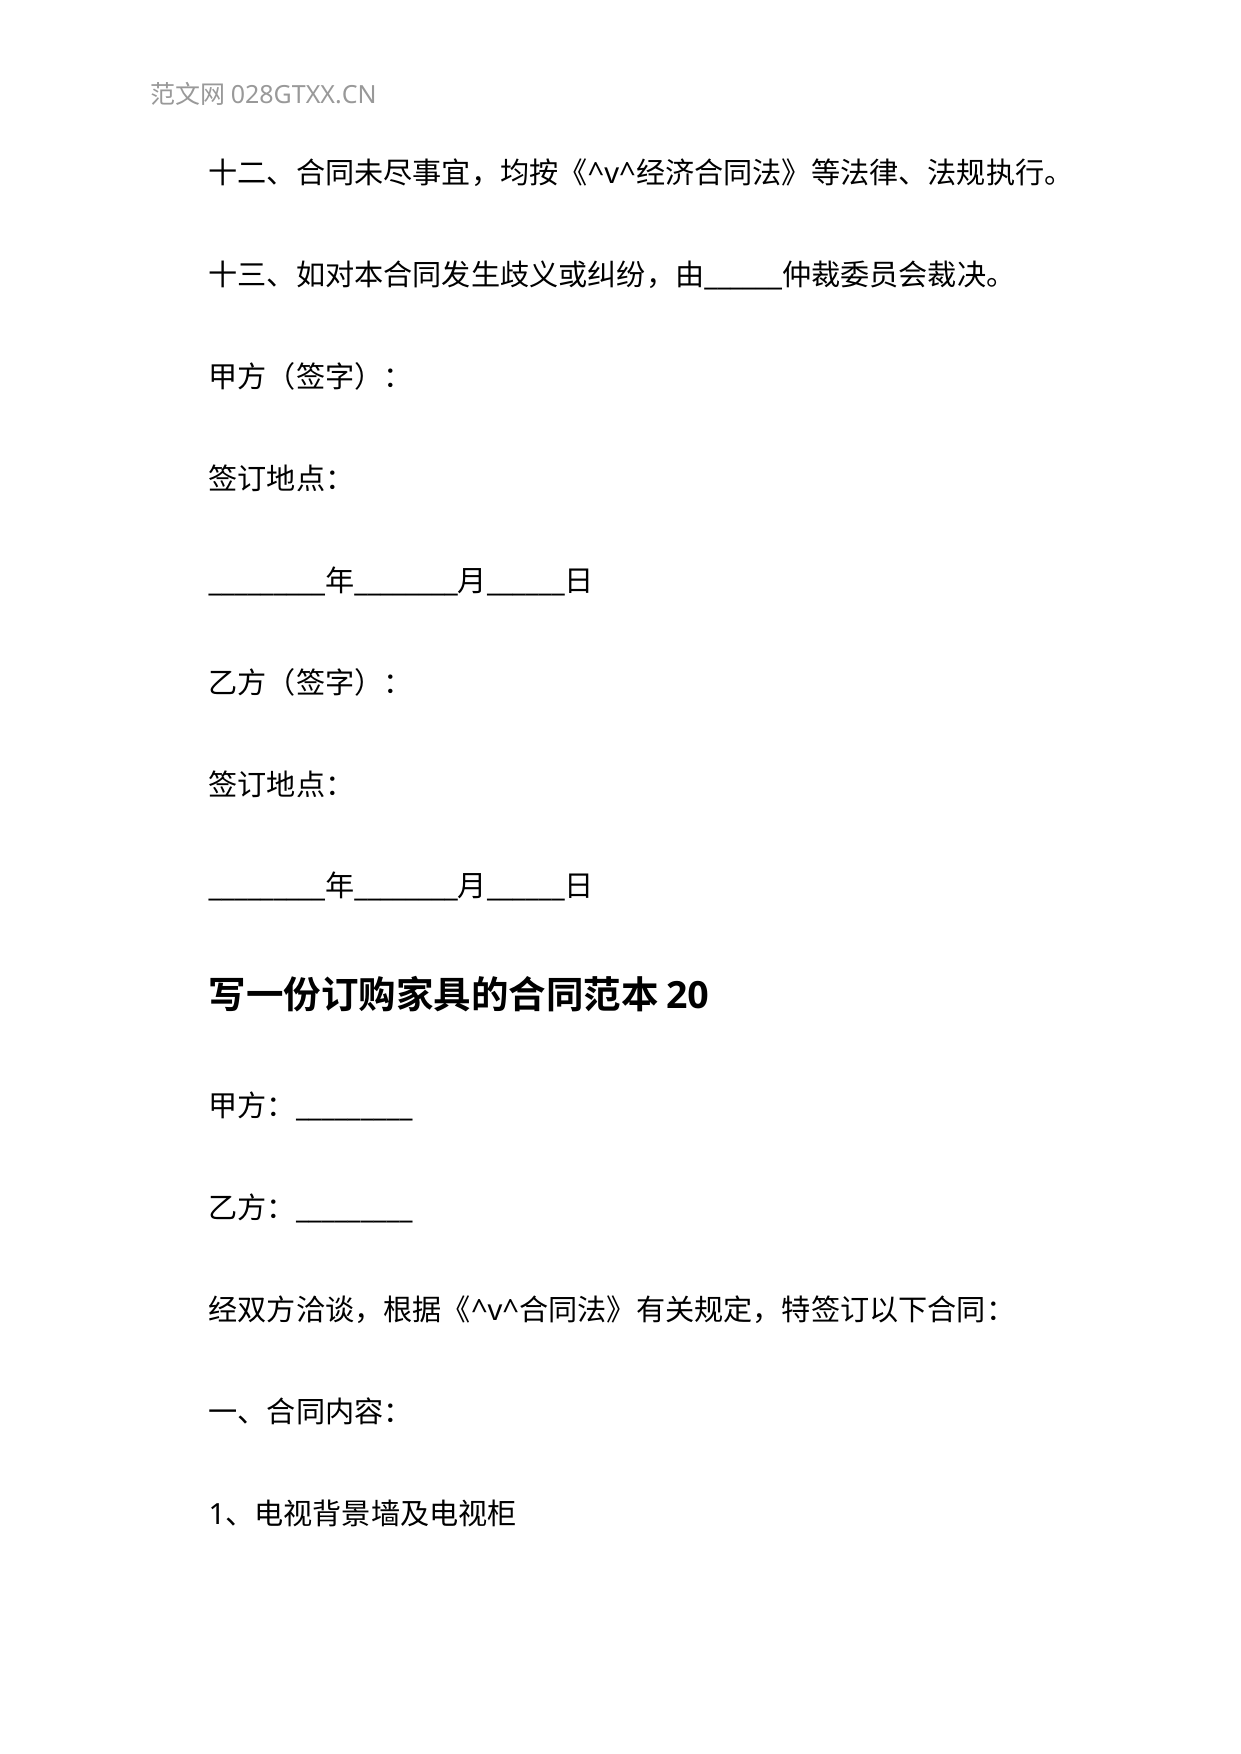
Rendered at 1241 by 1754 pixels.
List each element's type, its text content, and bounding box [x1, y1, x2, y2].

text 乙方（签字）： [150, 659, 1090, 702]
text _________年________月______日 [150, 557, 1090, 600]
text 写一份订购家具的合同范本20 [150, 965, 1090, 1019]
text 一、合同内容： [150, 1388, 1090, 1431]
text 十二、合同未尽事宜，均按《^v^经济合同法》等法律、法规执行。 [150, 150, 1090, 192]
text 1、电视背景墙及电视柜 [150, 1490, 1090, 1533]
text 签订地点： [150, 761, 1090, 803]
text 甲方（签字）： [150, 354, 1090, 396]
text 十三、如对本合同发生歧义或纠纷，由______仲裁委员会裁决。 [150, 252, 1090, 294]
text _________年________月______日 [150, 863, 1090, 905]
text 乙方：_________ [150, 1184, 1090, 1227]
text 签订地点： [150, 456, 1090, 498]
text 甲方：_________ [150, 1083, 1090, 1125]
text 经双方洽谈，根据《^v^合同法》有关规定，特签订以下合同： [150, 1287, 1090, 1329]
